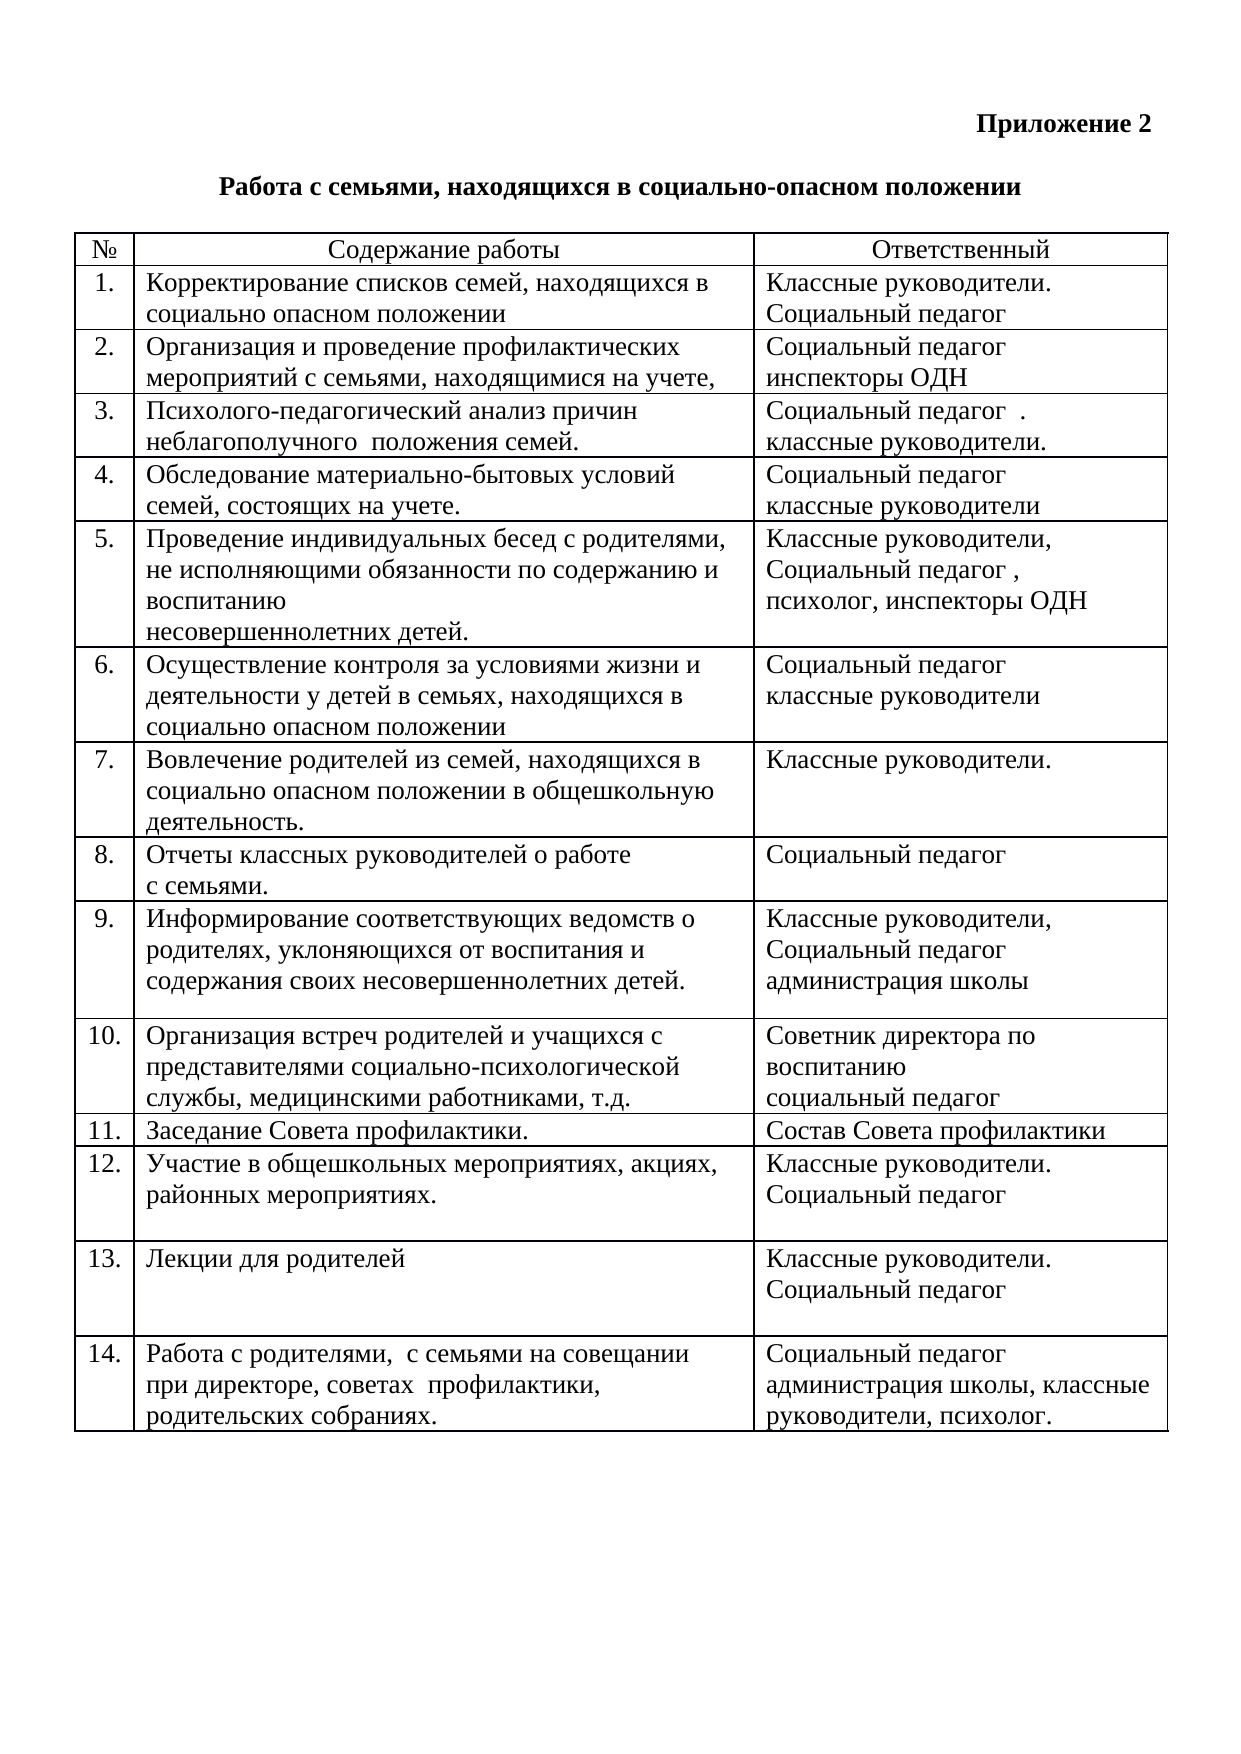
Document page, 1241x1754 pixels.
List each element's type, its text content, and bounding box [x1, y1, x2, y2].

table_cell 14. [76, 1337, 133, 1430]
table_cell 9. [76, 902, 133, 1018]
table_cell 2. [76, 330, 133, 392]
table_cell Классные руководители. Социальный педагог [755, 1242, 1167, 1335]
table_cell 7. [76, 743, 133, 836]
text Работа с семьями, находящихся в социально-опасном положении [89, 170, 1152, 201]
table_cell Вовлечение родителей из семей, находящихся в социально опасном положении в общешкольную деятельность. [135, 743, 753, 836]
table_cell Отчеты классных руководителей о работе с семьями. [135, 838, 753, 900]
table_cell 8. [76, 838, 133, 900]
table_cell 12. [76, 1147, 133, 1240]
table_cell Классные руководители. Социальный педагог [755, 266, 1167, 328]
table_cell Социальный педагог [755, 838, 1167, 900]
table_cell Организация и проведение профилактических мероприятий с семьями, находящимися на учете, [135, 330, 753, 392]
table_cell 1. [76, 266, 133, 328]
table_cell 6. [76, 648, 133, 741]
text Приложение 2 [89, 107, 1152, 138]
table_cell Советник директора по воспитанию социальный педагог [755, 1019, 1167, 1113]
table_cell Заседание Совета профилактики. [135, 1114, 753, 1145]
table_cell Проведение индивидуальных бесед с родителями, не исполняющими обязанности по содержанию и воспитанию несовершеннолетних детей. [135, 522, 753, 646]
table_cell Лекции для родителей [135, 1242, 753, 1335]
table_cell Обследование материально-бытовых условий семей, состоящих на учете. [135, 458, 753, 520]
table_cell Классные руководители. [755, 743, 1167, 836]
table_cell 11. [76, 1114, 133, 1145]
table_cell 13. [76, 1242, 133, 1335]
table_header Содержание работы [135, 234, 753, 265]
table_cell Осуществление контроля за условиями жизни и деятельности у детей в семьях, находящихся в социально опасном положении [135, 648, 753, 741]
table_cell Социальный педагог классные руководители [755, 458, 1167, 520]
table_cell Социальный педагог инспекторы ОДН [755, 330, 1167, 392]
table_cell Классные руководители. Социальный педагог [755, 1147, 1167, 1240]
table_cell Информирование соответствующих ведомств о родителях, уклоняющихся от воспитания и содержания своих несовершеннолетних детей. [135, 902, 753, 1018]
table_cell Корректирование списков семей, находящихся в социально опасном положении [135, 266, 753, 328]
table_cell Социальный педагог . классные руководители. [755, 394, 1167, 456]
table_cell 10. [76, 1019, 133, 1113]
table_cell Состав Совета профилактики [755, 1114, 1167, 1145]
table_cell 5. [76, 522, 133, 646]
table_cell Социальный педагог администрация школы, классные руководители, психолог. [755, 1337, 1167, 1430]
table_cell 3. [76, 394, 133, 456]
table_cell Классные руководители, Социальный педагог администрация школы [755, 902, 1167, 1018]
table_cell 4. [76, 458, 133, 520]
table_header Ответственный [755, 234, 1167, 265]
table_cell Участие в общешкольных мероприятиях, акциях, районных мероприятиях. [135, 1147, 753, 1240]
table_cell Работа с родителями, с семьями на совещании при директоре, советах профилактики, родительских собраниях. [135, 1337, 753, 1430]
table_cell Организация встреч родителей и учащихся с представителями социально-психологической службы, медицинскими работниками, т.д. [135, 1019, 753, 1113]
table_header № [76, 234, 133, 265]
table_cell Психолого-педагогический анализ причин неблагополучного положения семей. [135, 394, 753, 456]
table_cell Классные руководители, Социальный педагог , психолог, инспекторы ОДН [755, 522, 1167, 646]
table_cell Социальный педагог классные руководители [755, 648, 1167, 741]
